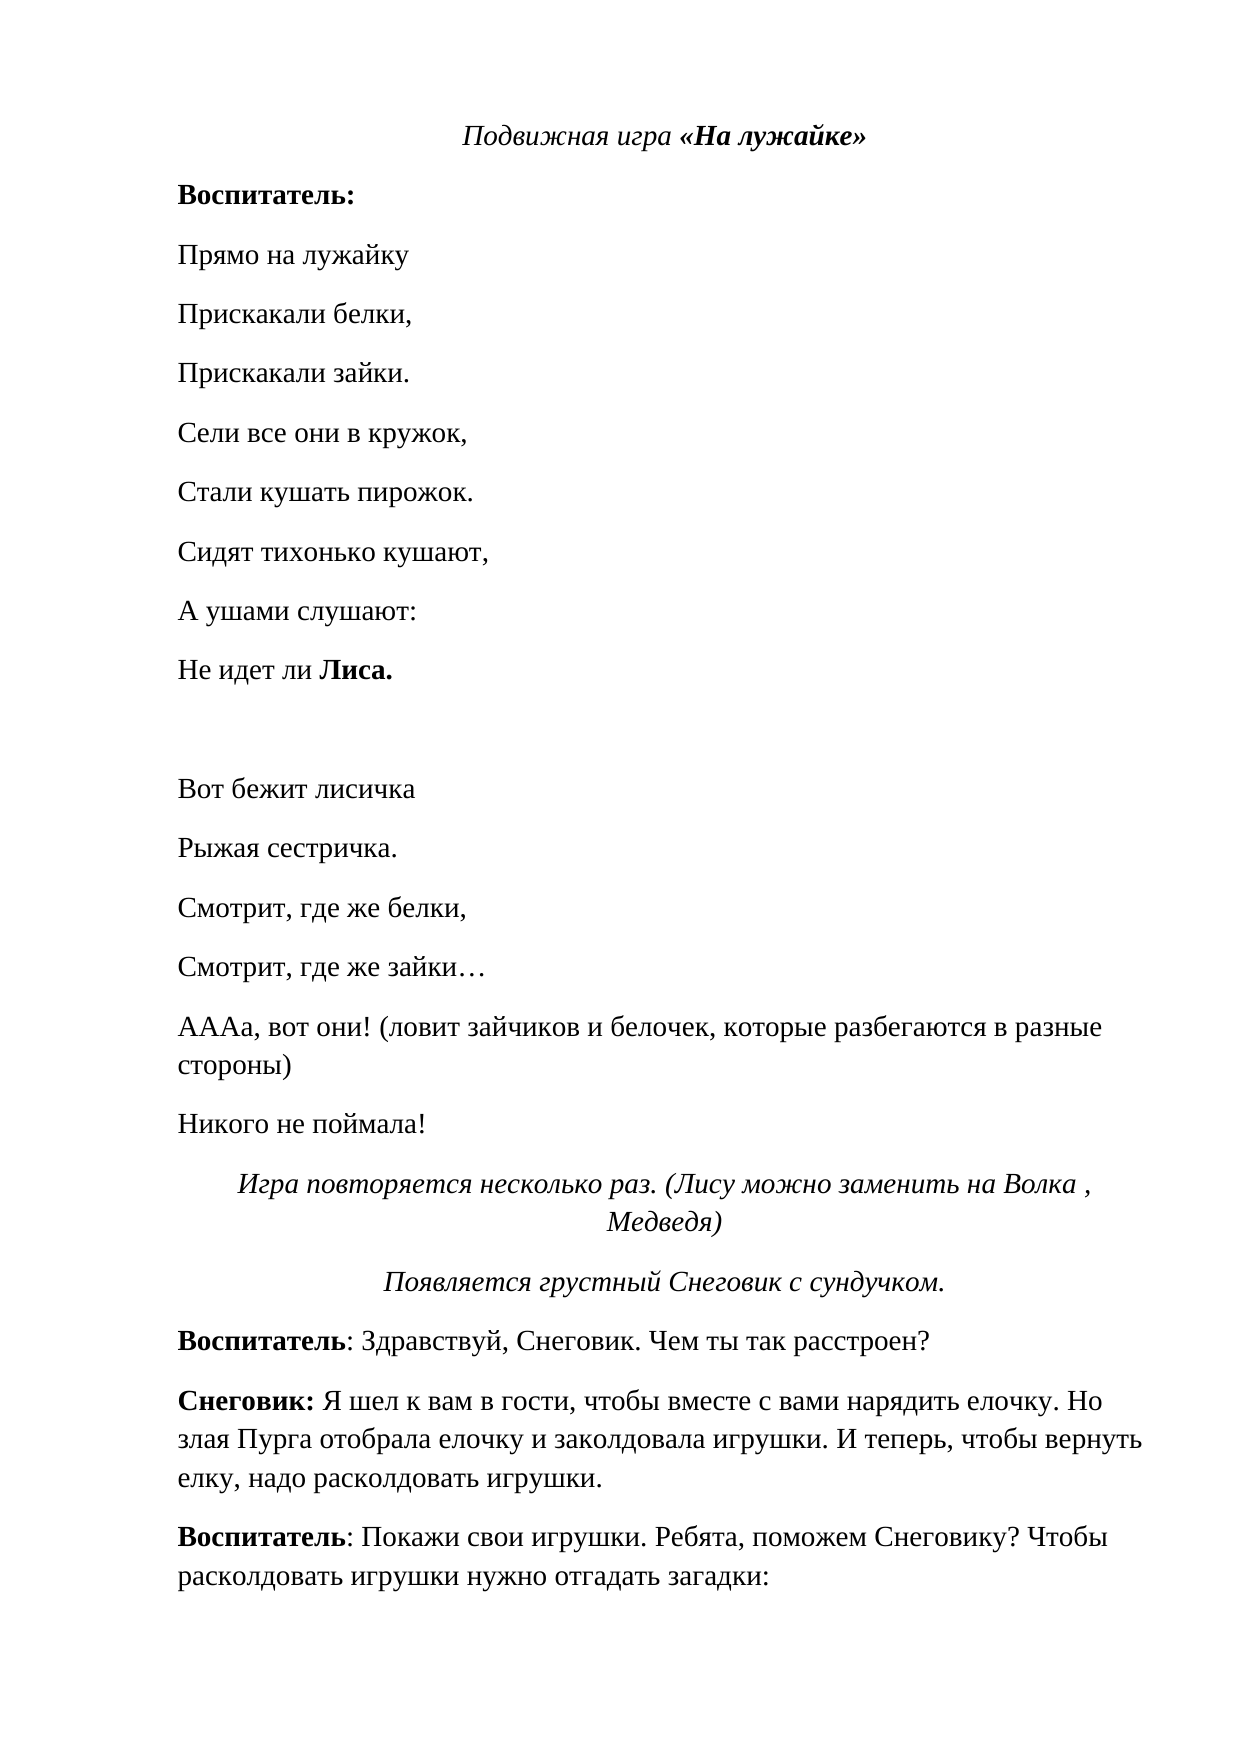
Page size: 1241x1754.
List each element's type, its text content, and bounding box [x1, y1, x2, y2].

text Не идет ли Лиса. [177, 652, 1152, 686]
text Прямо на лужайку [177, 237, 1152, 270]
text Стали кушать пирожок. [177, 474, 1152, 508]
text Прискакали белки, [177, 296, 1152, 330]
text Снеговик: Я шел к вам в гости, чтобы вместе с вами нарядить елочку. Но злая Пурга отобрала елочку и заколдовала игрушки. И теперь, чтобы вернуть елку, надо расколдовать игрушки. [177, 1383, 1152, 1493]
text Воспитатель: Покажи свои игрушки. Ребята, поможем Снеговику? Чтобы расколдовать игрушки нужно отгадать загадки: [177, 1519, 1152, 1591]
text Никого не поймала! [177, 1107, 1152, 1140]
text Появляется грустный Снеговик с сундучком. [177, 1264, 1152, 1297]
text Смотрит, где же белки, [177, 890, 1152, 923]
text Смотрит, где же зайки… [177, 949, 1152, 983]
text Воспитатель: [177, 177, 1152, 211]
text Воспитатель: Здравствуй, Снеговик. Чем ты так расстроен? [177, 1323, 1152, 1357]
text Рыжая сестричка. [177, 831, 1152, 864]
text Прискакали зайки. [177, 356, 1152, 389]
text Вот бежит лисичка [177, 771, 1152, 805]
text Игра повторяется несколько раз. (Лису можно заменить на Волка , Медведя) [177, 1166, 1152, 1238]
text Подвижная игра «На лужайке» [177, 118, 1152, 152]
text АААа, вот они! (ловит зайчиков и белочек, которые разбегаются в разные стороны) [177, 1009, 1152, 1081]
text Сидят тихонько кушают, [177, 534, 1152, 567]
text А ушами слушают: [177, 593, 1152, 627]
text Сели все они в кружок, [177, 415, 1152, 448]
